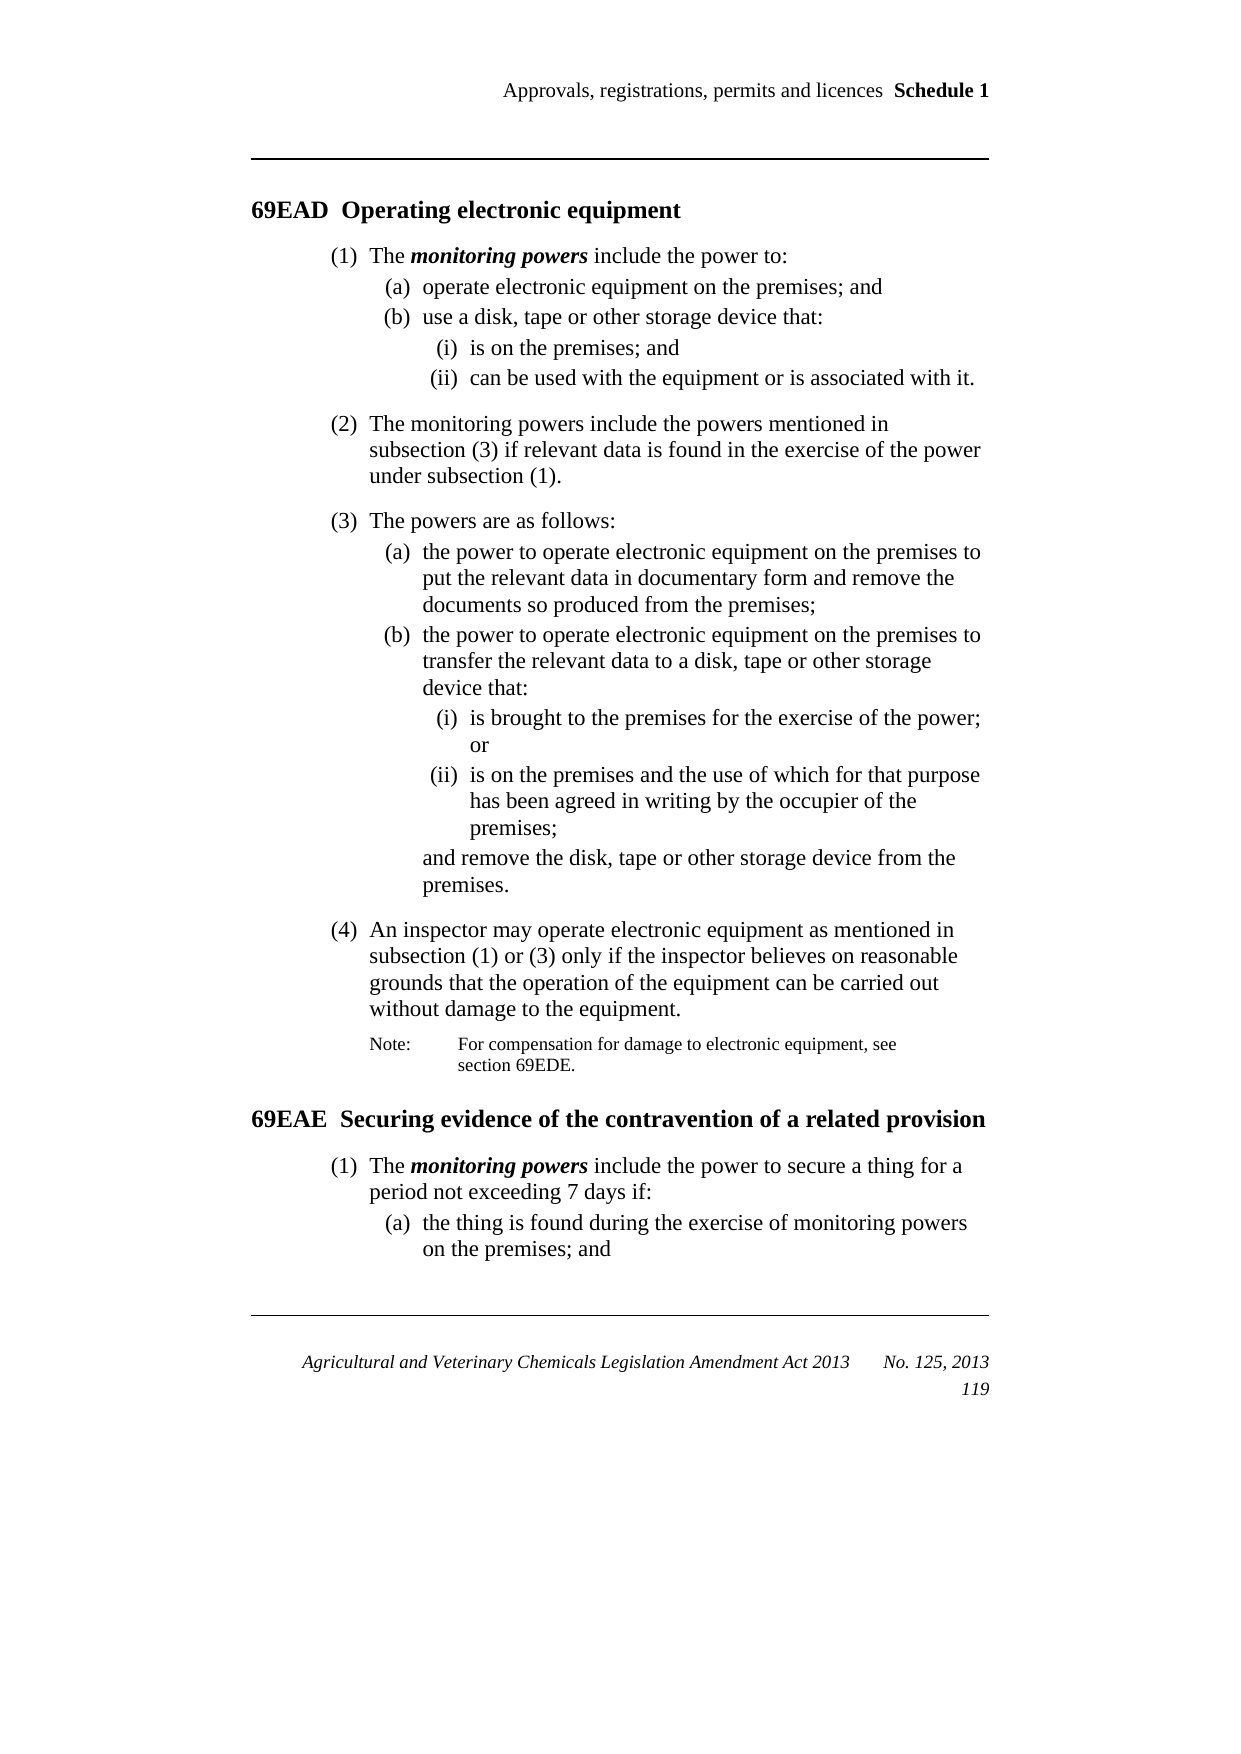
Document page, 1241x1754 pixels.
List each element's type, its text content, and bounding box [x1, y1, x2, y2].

text (1) The monitoring powers include the power to secure a thing for a period not exceeding 7 days if: [251, 1152, 989, 1205]
text (i) is brought to the premises for the exercise of the power; or [251, 704, 989, 757]
text 69EAD Operating electronic equipment [251, 195, 989, 224]
text (3) The powers are as follows: [251, 507, 989, 534]
text (a) operate electronic equipment on the premises; and [251, 273, 989, 299]
text (a) the power to operate electronic equipment on the premises to put the relevant data in documentary form and remove the documents so produced from the premises; [251, 538, 989, 617]
text (b) use a disk, tape or other storage device that: [251, 303, 989, 330]
text (ii) is on the premises and the use of which for that purpose has been agreed in writing by the occupier of the premises; [251, 761, 989, 840]
text and remove the disk, tape or other storage device from the premises. [251, 844, 989, 897]
text (4) An inspector may operate electronic equipment as mentioned in subsection (1) or (3) only if the inspector believes on reasonable grounds that the operation of the equipment can be carried out without damage to the equipment. [251, 916, 989, 1021]
text (ii) can be used with the equipment or is associated with it. [251, 364, 989, 391]
text (a) the thing is found during the exercise of monitoring powers on the premises; and [251, 1209, 989, 1262]
text (2) The monitoring powers include the powers mentioned in subsection (3) if relevant data is found in the exercise of the power under subsection (1). [251, 409, 989, 489]
text 69EAE Securing evidence of the contravention of a related provision [251, 1104, 989, 1133]
text Note: For compensation for damage to electronic equipment, see section 69EDE. [369, 1034, 989, 1075]
text (b) the power to operate electronic equipment on the premises to transfer the relevant data to a disk, tape or other storage device that: [251, 621, 989, 700]
text (1) The monitoring powers include the power to: [251, 242, 989, 269]
text (i) is on the premises; and [251, 334, 989, 360]
